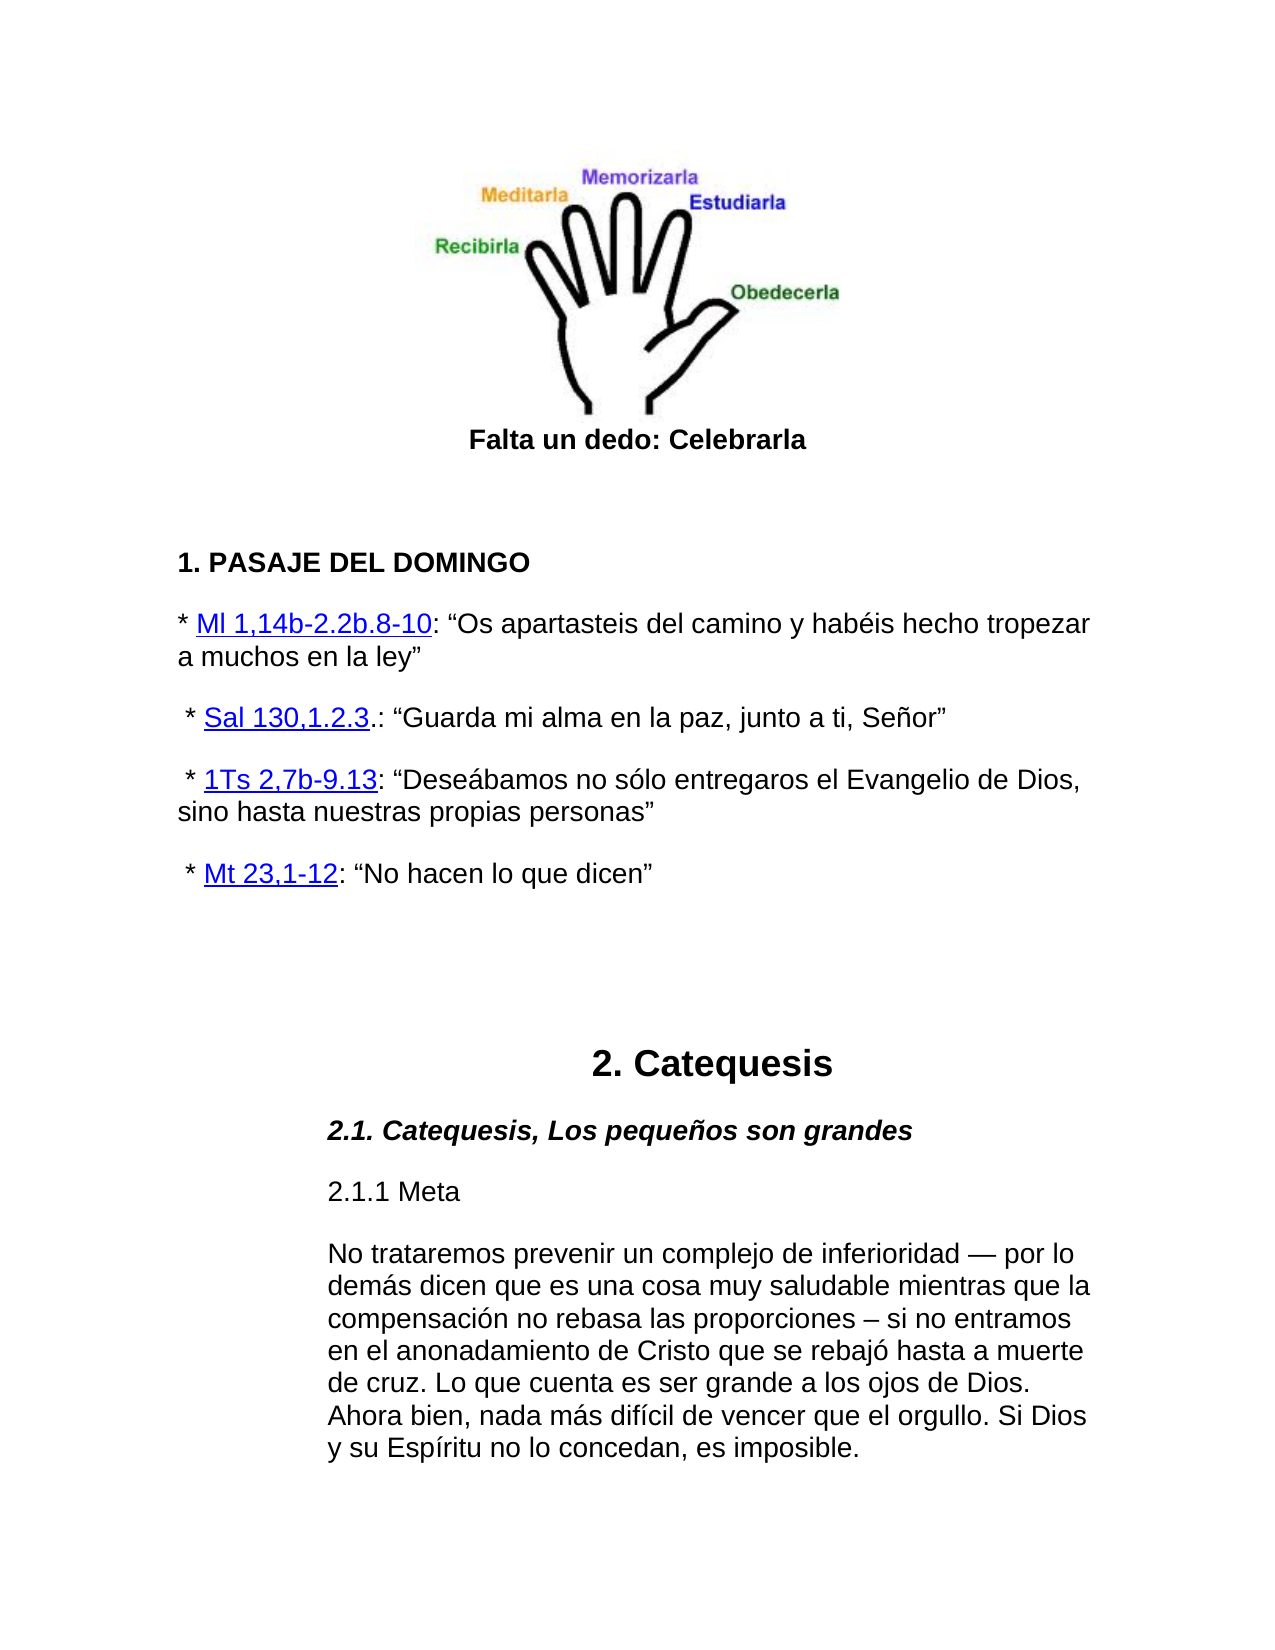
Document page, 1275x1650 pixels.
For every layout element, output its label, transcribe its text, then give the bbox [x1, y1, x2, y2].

text * 1Ts 2,7b-9.13: “Deseábamos no sólo entregaros el Evangelio de Dios, sino hasta nuestras propias personas” [177, 763, 1098, 828]
text * Sal 130,1.2.3.: “Guarda mi alma en la paz, junto a ti, Señor” [177, 701, 1098, 734]
text 2. Catequesis [327, 1041, 1098, 1084]
text 2.1. Catequesis, Los pequeños son grandes [327, 1114, 1098, 1146]
text * Ml 1,14b-2.2b.8-10: “Os apartasteis del camino y habéis hecho tropezar a muchos en la ley” [177, 607, 1098, 672]
text 1. PASAJE DEL DOMINGO [177, 546, 1098, 578]
picture [414, 147, 861, 423]
text * Mt 23,1-12: “No hacen lo que dicen” [177, 857, 1098, 889]
text No trataremos prevenir un complejo de inferioridad — por lo demás dicen que es una cosa muy saludable mientras que la compensación no rebasa las proporciones – si no entramos en el anonadamiento de Cristo que se rebajó hasta a muerte de cruz. Lo que cuenta es ser grande a los ojos de Dios. Ahora bien, nada más difícil de vencer que el orgullo. Si Dios y su Espíritu no lo concedan, es imposible. [327, 1237, 1098, 1464]
text 2.1.1 Meta [327, 1175, 1098, 1208]
